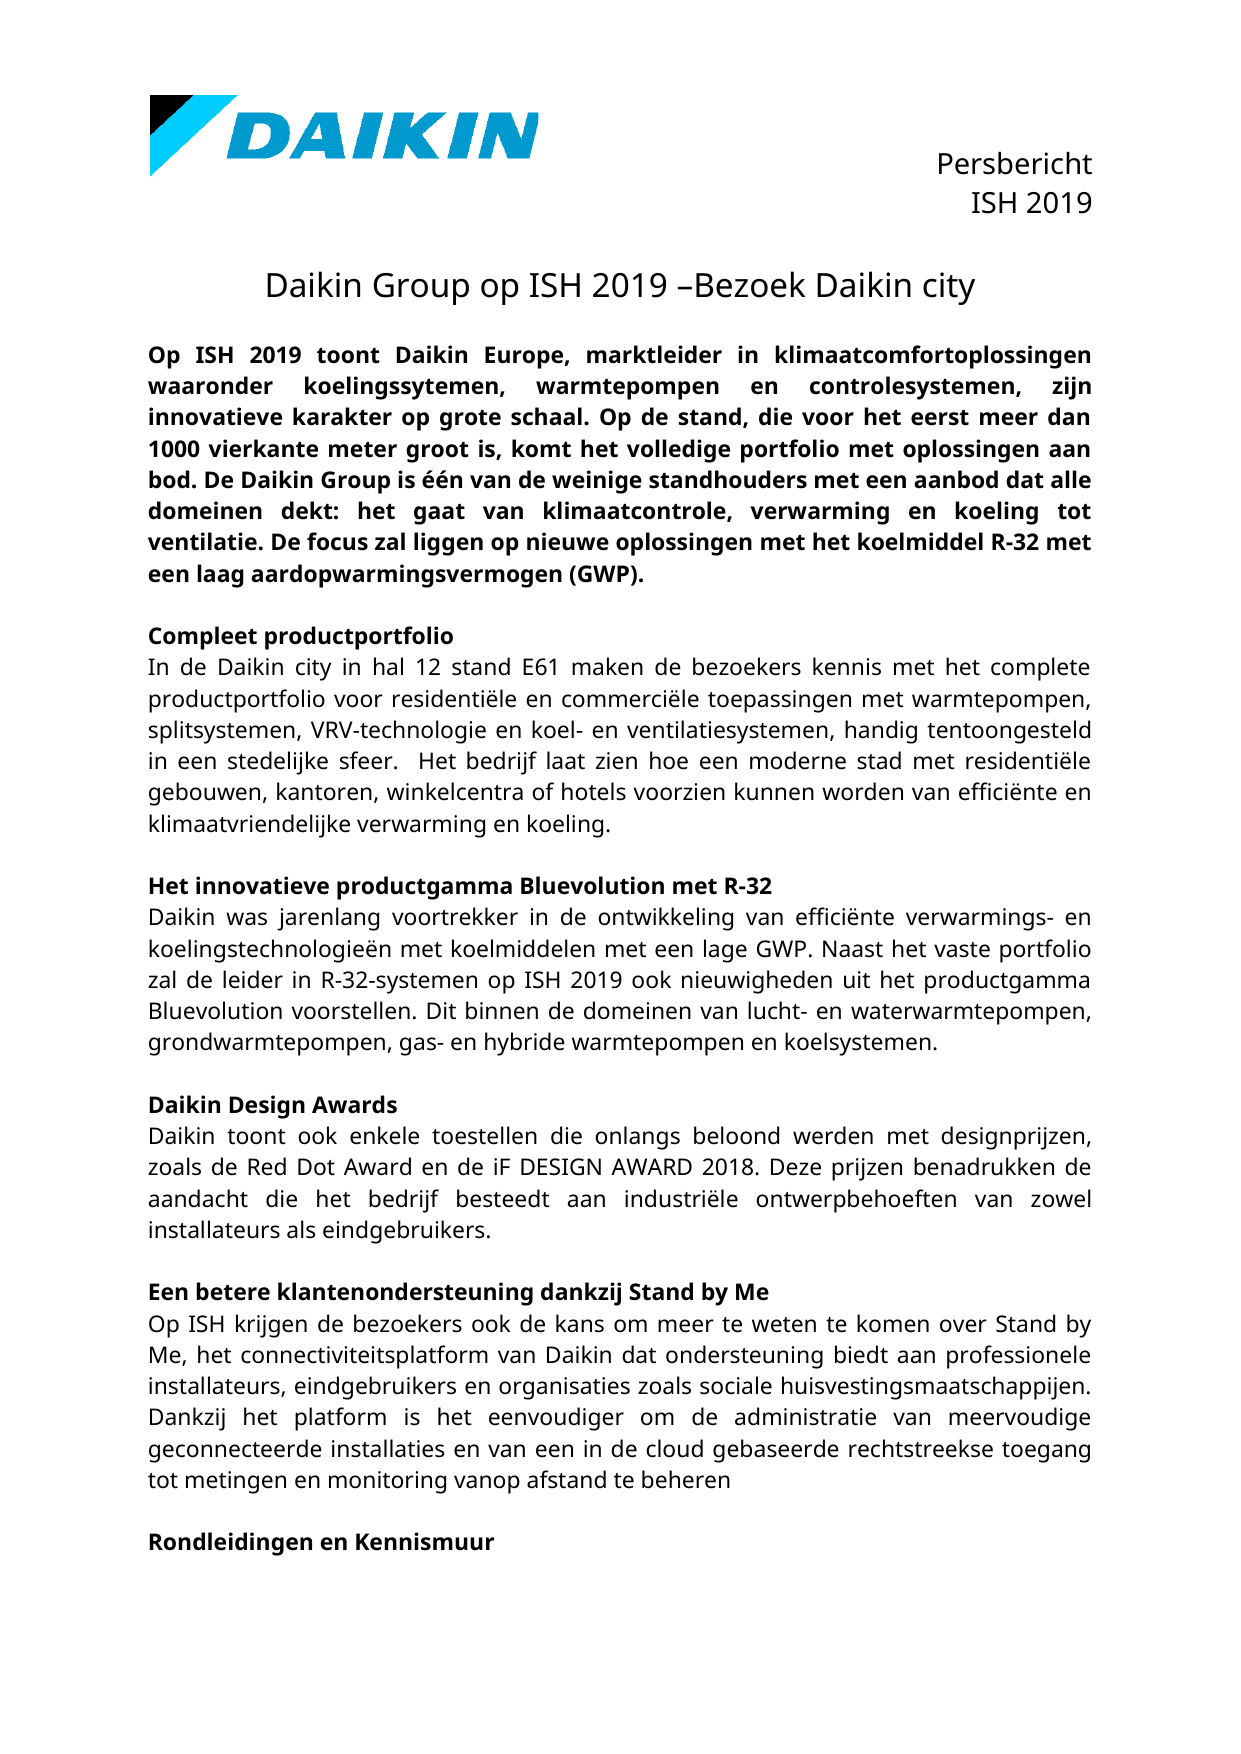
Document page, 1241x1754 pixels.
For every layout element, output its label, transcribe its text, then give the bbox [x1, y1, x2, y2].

text Op ISH 2019 toont Daikin Europe, marktleider in klimaatcomfortoplossingen waaronder koelingssytemen, warmtepompen en controlesystemen, zijn innovatieve karakter op grote schaal. Op de stand, die voor het eerst meer dan 1000 vierkante meter groot is, komt het volledige portfolio met oplossingen aan bod. De Daikin Group is één van de weinige standhouders met een aanbod dat alle domeinen dekt: het gaat van klimaatcontrole, verwarming en koeling tot ventilatie. De focus zal liggen op nieuwe oplossingen met het koelmiddel R-32 met een laag aardopwarmingsvermogen (GWP). [148, 339, 1093, 589]
text Daikin was jarenlang voortrekker in de ontwikkeling van efficiënte verwarmings- en koelingstechnologieën met koelmiddelen met een lage GWP. Naast het vaste portfolio zal de leider in R-32-systemen op ISH 2019 ook nieuwigheden uit het productgamma Bluevolution voorstellen. Dit binnen de domeinen van lucht- en waterwarmtepompen, grondwarmtepompen, gas- en hybride warmtepompen en koelsystemen. [148, 901, 1093, 1058]
text Compleet productportfolio [148, 620, 1093, 651]
text Daikin Group op ISH 2019 –Bezoek Daikin city [148, 262, 1093, 308]
text In de Daikin city in hal 12 stand E61 maken de bezoekers kennis met het complete productportfolio voor residentiële en commerciële toepassingen met warmtepompen, splitsystemen, VRV-technologie en koel- en ventilatiesystemen, handig tentoongesteld in een stedelijke sfeer. Het bedrijf laat zien hoe een moderne stad met residentiële gebouwen, kantoren, winkelcentra of hotels voorzien kunnen worden van efficiënte en klimaatvriendelijke verwarming en koeling. [148, 651, 1093, 839]
text Persbericht [148, 143, 1093, 183]
text Daikin toont ook enkele toestellen die onlangs beloond werden met designprijzen, zoals de Red Dot Award en de iF DESIGN AWARD 2018. Deze prijzen benadrukken de aandacht die het bedrijf besteedt aan industriële ontwerpbehoeften van zowel installateurs als eindgebruikers. [148, 1120, 1093, 1245]
text ISH 2019 [148, 183, 1093, 222]
text Rondleidingen en Kennismuur [148, 1526, 1093, 1558]
text Op ISH krijgen de bezoekers ook de kans om meer te weten te komen over Stand by Me, het connectiviteitsplatform van Daikin dat ondersteuning biedt aan professionele installateurs, eindgebruikers en organisaties zoals sociale huisvestingsmaatschappijen. Dankzij het platform is het eenvoudiger om de administratie van meervoudige geconnecteerde installaties en van een in de cloud gebaseerde rechtstreekse toegang tot metingen en monitoring vanop afstand te beheren [148, 1308, 1093, 1495]
text Een betere klantenondersteuning dankzij Stand by Me [148, 1276, 1093, 1308]
picture [147, 92, 538, 177]
text Daikin Design Awards [148, 1089, 1093, 1120]
text Het innovatieve productgamma Bluevolution met R-32 [148, 870, 1093, 901]
